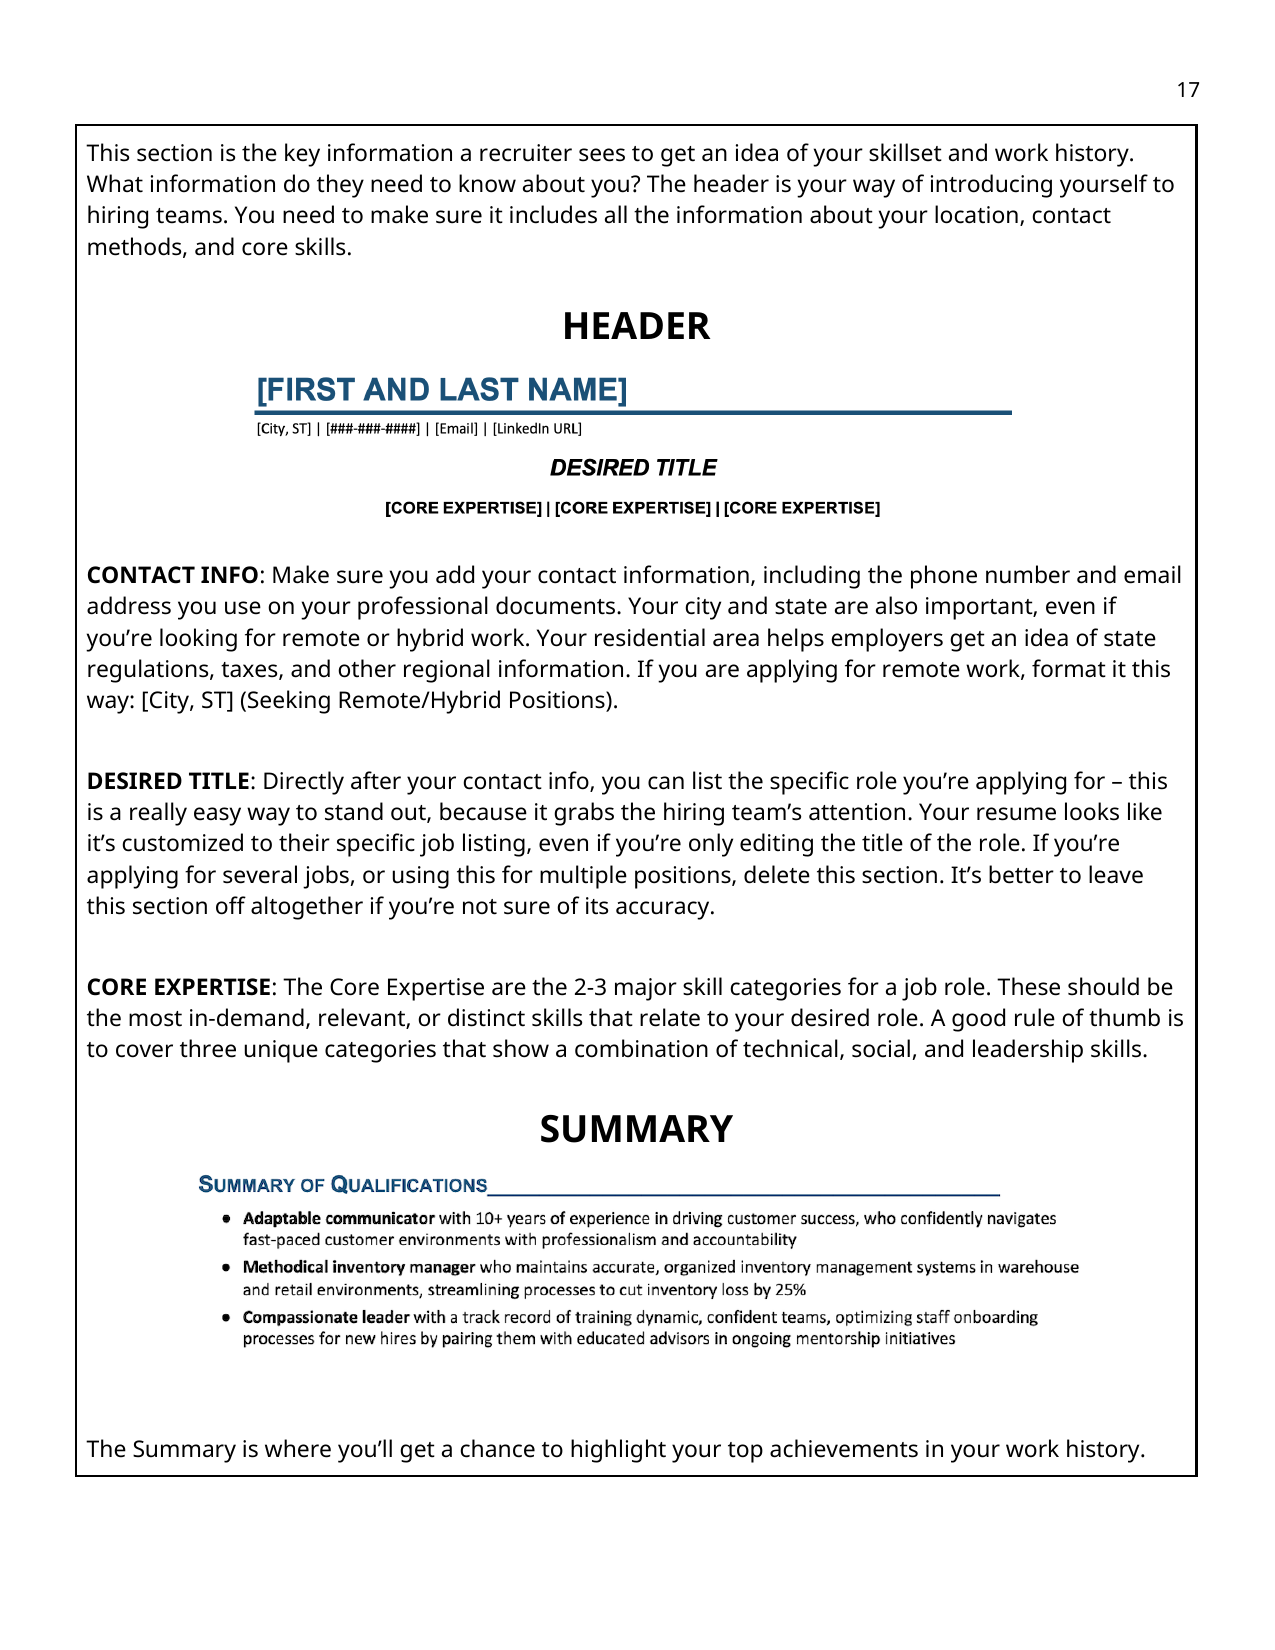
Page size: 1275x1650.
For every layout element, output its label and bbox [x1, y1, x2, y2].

picture [243, 362, 1029, 534]
table_cell [77, 126, 1195, 1474]
picture [174, 1165, 1099, 1360]
